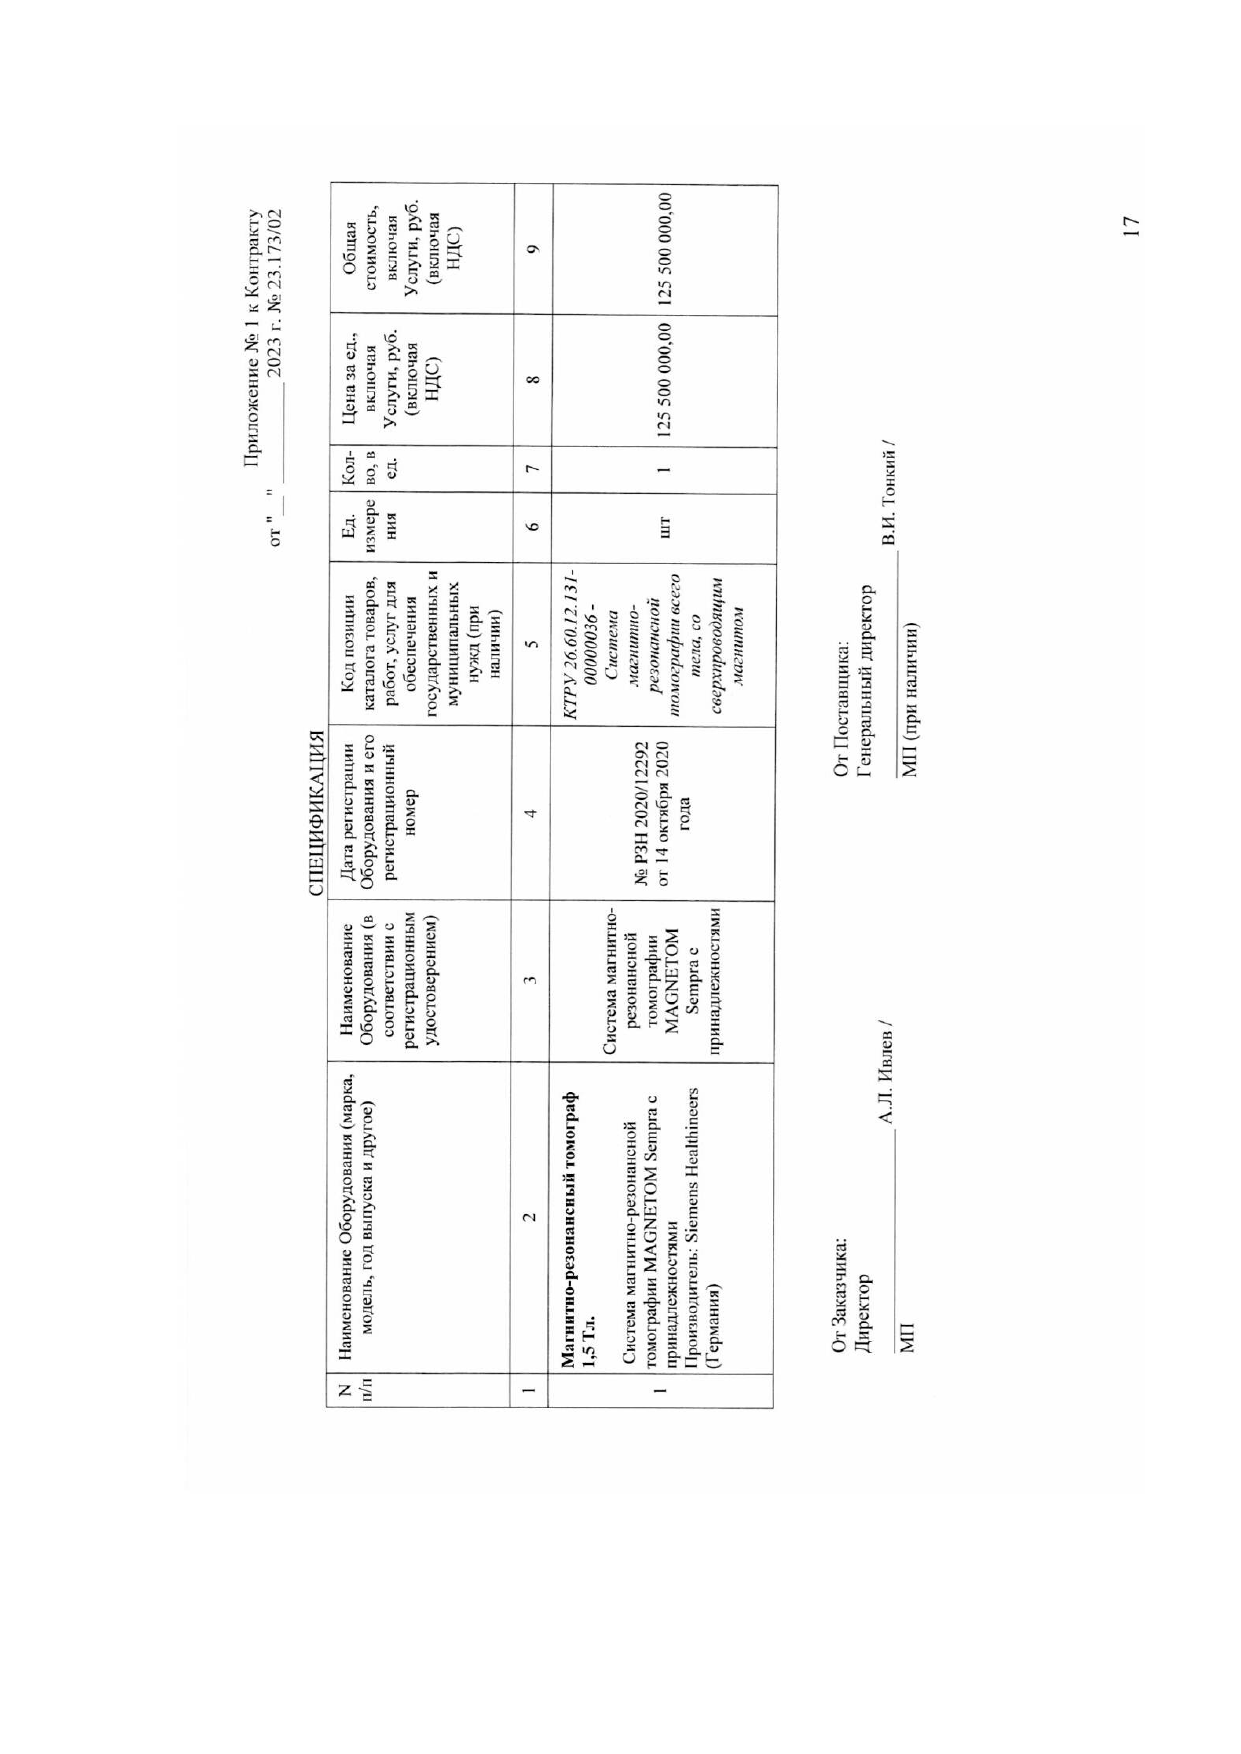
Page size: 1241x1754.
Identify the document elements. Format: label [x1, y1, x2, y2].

picture [177, 118, 1151, 1495]
